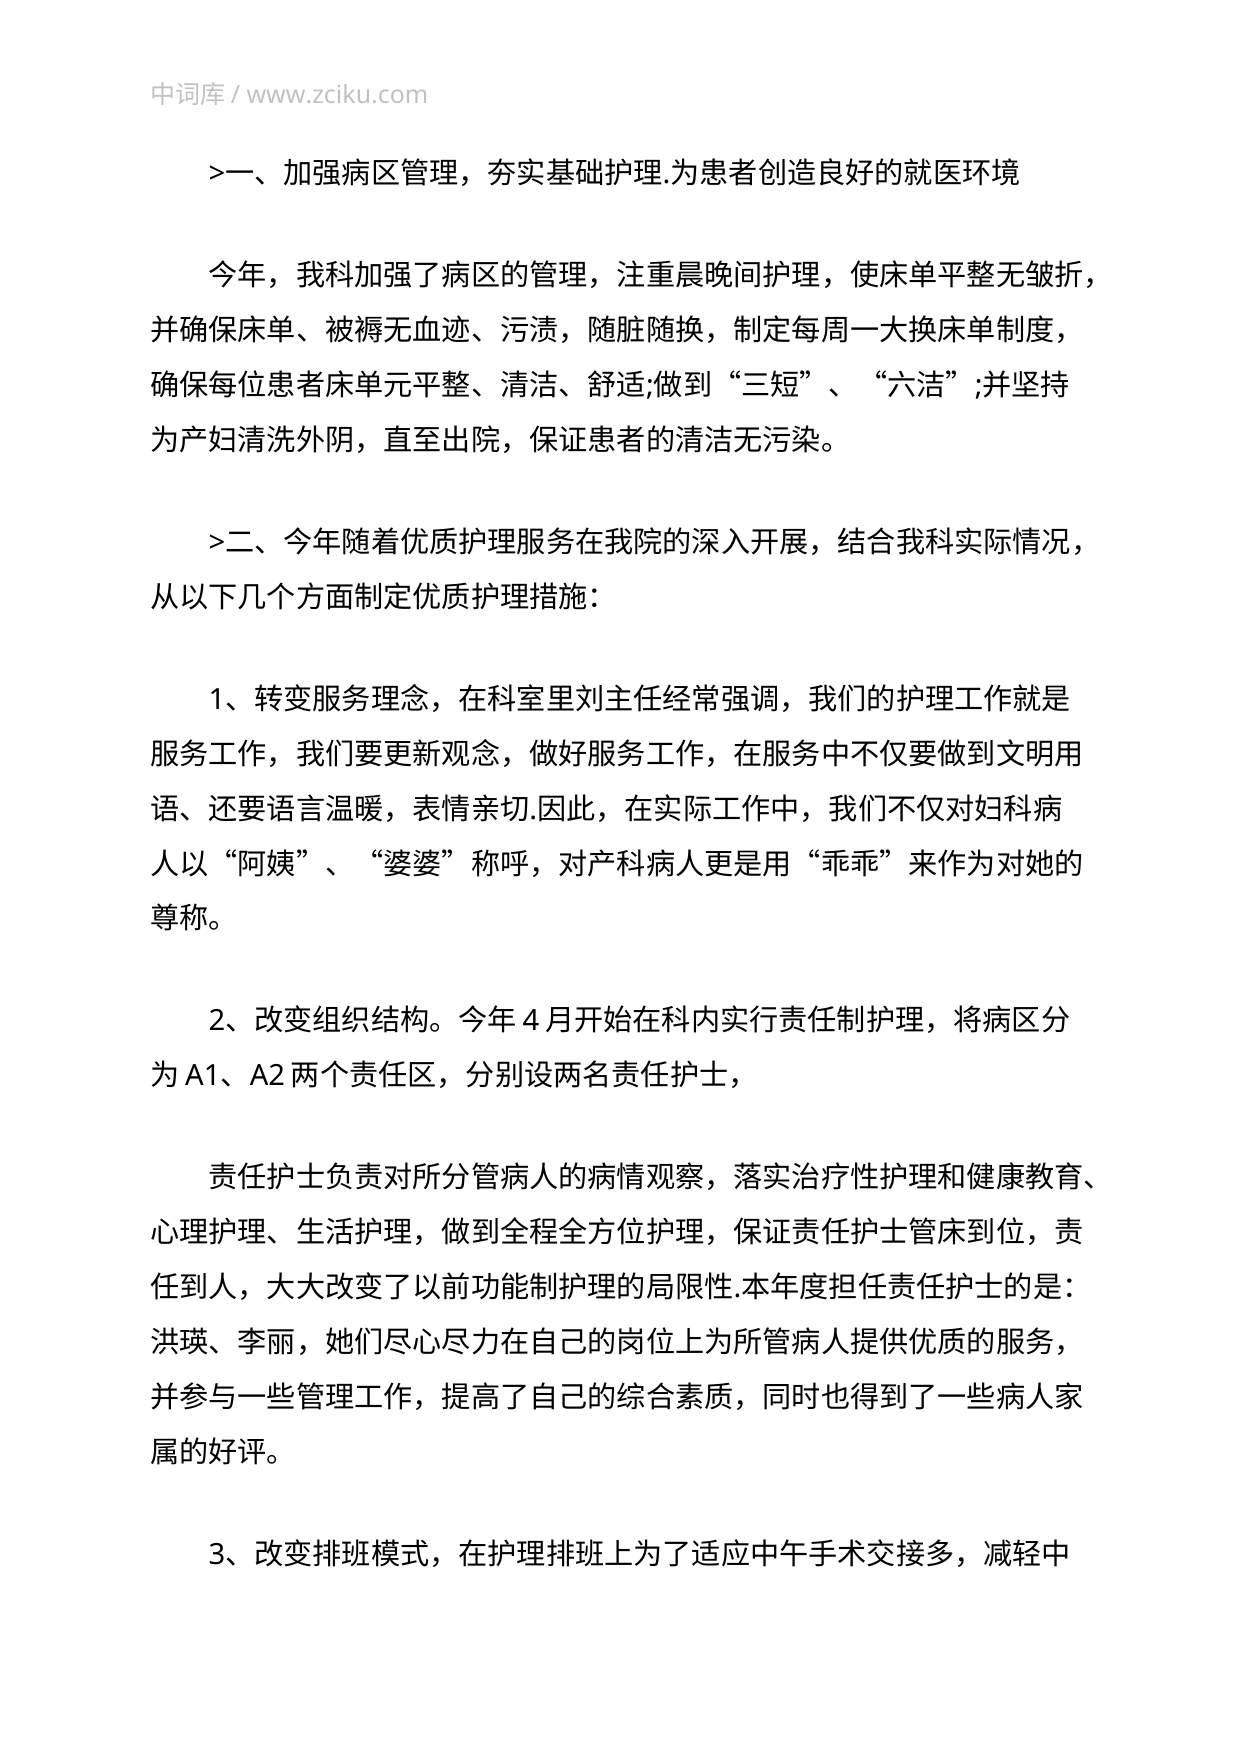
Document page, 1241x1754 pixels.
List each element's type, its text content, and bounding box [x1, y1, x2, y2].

text >二、今年随着优质护理服务在我院的深入开展，结合我科实际情况，从以下几个方面制定优质护理措施： [150, 518, 1090, 616]
text 1、转变服务理念，在科室里刘主任经常强调，我们的护理工作就是服务工作，我们要更新观念，做好服务工作，在服务中不仅要做到文明用语、还要语言温暖，表情亲切.因此，在实际工作中，我们不仅对妇科病人以“阿姨”、“婆婆”称呼，对产科病人更是用“乖乖”来作为对她的尊称。 [150, 675, 1090, 937]
text 2、改变组织结构。今年4月开始在科内实行责任制护理，将病区分为A1、A2两个责任区，分别设两名责任护士， [150, 997, 1090, 1094]
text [150, 1530, 1090, 1573]
text 今年，我科加强了病区的管理，注重晨晚间护理，使床单平整无皱折，并确保床单、被褥无血迹、污渍，随脏随换，制定每周一大换床单制度，确保每位患者床单元平整、清洁、舒适;做到“三短”、“六洁”;并坚持为产妇清洗外阴，直至出院，保证患者的清洁无污染。 [150, 252, 1090, 459]
text >一、加强病区管理，夯实基础护理.为患者创造良好的就医环境 [150, 150, 1090, 192]
text 责任护士负责对所分管病人的病情观察，落实治疗性护理和健康教育、心理护理、生活护理，做到全程全方位护理，保证责任护士管床到位，责任到人，大大改变了以前功能制护理的局限性.本年度担任责任护士的是：洪瑛、李丽，她们尽心尽力在自己的岗位上为所管病人提供优质的服务，并参与一些管理工作，提高了自己的综合素质，同时也得到了一些病人家属的好评。 [150, 1154, 1090, 1471]
